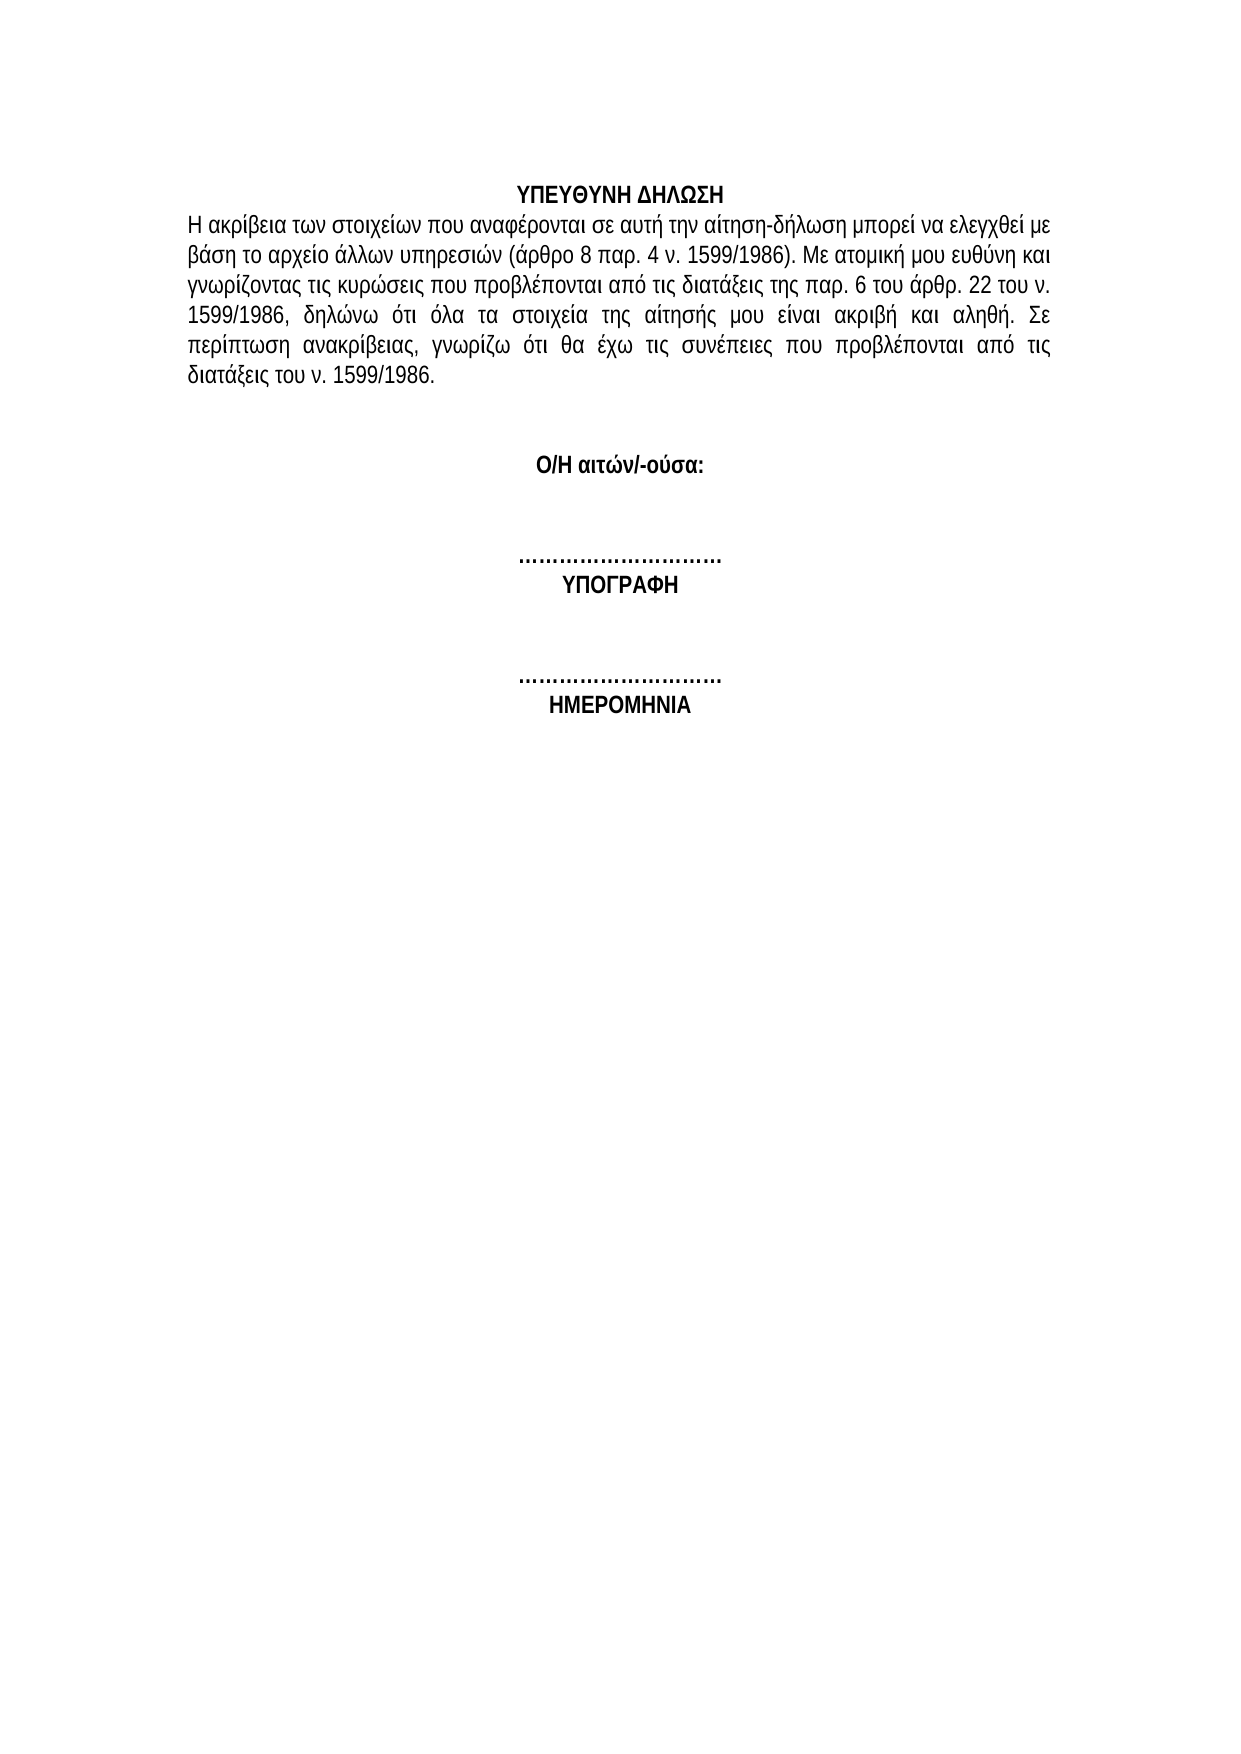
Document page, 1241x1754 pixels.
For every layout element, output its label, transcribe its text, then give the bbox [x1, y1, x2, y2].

text ΥΠΟΓΡΑΦΗ [187, 570, 1053, 599]
text ………………………… [187, 540, 1053, 569]
text ΗΜΕΡΟΜΗΝΙΑ [187, 690, 1053, 719]
text Ο/Η αιτών/-ούσα: [187, 450, 1053, 479]
text ………………………… [187, 660, 1053, 689]
text Η ακρίβεια των στοιχείων που αναφέρονται σε αυτή την αίτηση-δήλωση μπορεί να ελεγχθεί με βάση το αρχείο άλλων υπηρεσιών (άρθρο 8 παρ. 4 ν. 1599/1986). Με ατομική μου ευθύνη και γνωρίζοντας τις κυρώσεις που προβλέπονται από τις διατάξεις της παρ. 6 του άρθρ. 22 του ν. 1599/1986, δηλώνω ότι όλα τα στοιχεία της αίτησής μου είναι ακριβή και αληθή. Σε περίπτωση ανακρίβειας, γνωρίζω ότι θα έχω τις συνέπειες που προβλέπονται από τις διατάξεις του ν. 1599/1986. [187, 210, 1053, 389]
text ΥΠΕΥΘΥΝΗ ΔΗΛΩΣΗ [187, 180, 1053, 209]
